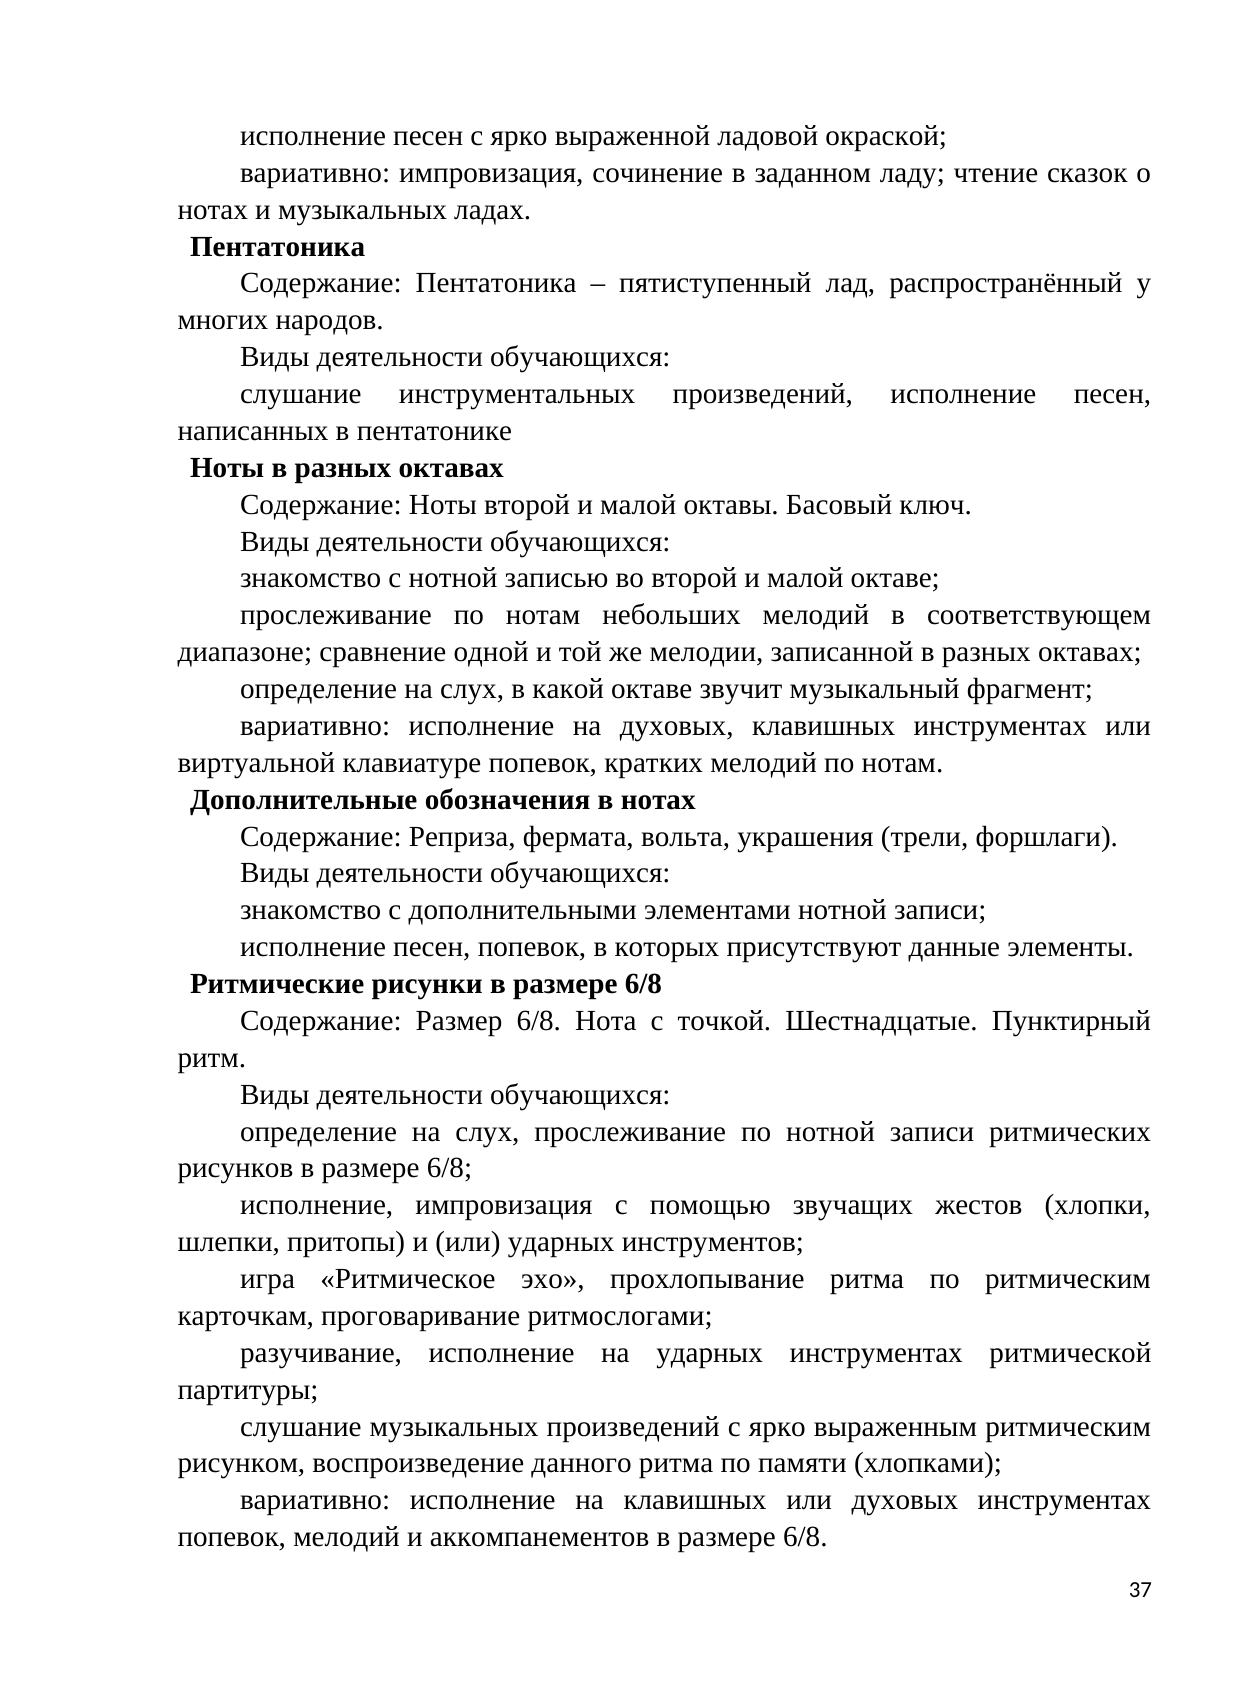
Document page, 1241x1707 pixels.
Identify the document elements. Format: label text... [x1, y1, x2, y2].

text слушание музыкальных произведений с ярко выраженным ритмическим рисунком, воспроизведение данного ритма по памяти (хлопками); [177, 1409, 1152, 1479]
text Содержание: Ноты второй и малой октавы. Басовый ключ. [177, 487, 1152, 520]
text исполнение, импровизация с помощью звучащих жестов (хлопки, шлепки, притопы) и (или) ударных инструментов; [177, 1187, 1152, 1258]
text Виды деятельности обучающихся: [177, 524, 1152, 557]
text игра «Ритмическое эхо», прохлопывание ритма по ритмическим карточкам, проговаривание ритмослогами; [177, 1261, 1152, 1332]
text определение на слух, в какой октаве звучит музыкальный фрагмент; [177, 671, 1152, 705]
text Содержание: Реприза, фермата, вольта, украшения (трели, форшлаги). [177, 819, 1152, 852]
text разучивание, исполнение на ударных инструментах ритмической партитуры; [177, 1335, 1152, 1405]
text Пентатоника [190, 229, 1152, 262]
text знакомство с дополнительными элементами нотной записи; [177, 892, 1152, 926]
text вариативно: исполнение на духовых, клавишных инструментах или виртуальной клавиатуре попевок, кратких мелодий по нотам. [177, 708, 1152, 778]
text исполнение песен, попевок, в которых присутствуют данные элементы. [177, 929, 1152, 963]
text слушание инструментальных произведений, исполнение песен, написанных в пентатонике [177, 376, 1152, 447]
text Ноты в разных октавах [190, 450, 1152, 483]
text Содержание: Пентатоника – пятиступенный лад, распространённый у многих народов. [177, 266, 1152, 336]
text вариативно: импровизация, сочинение в заданном ладу; чтение сказок о нотах и музыкальных ладах. [177, 155, 1152, 225]
text Виды деятельности обучающихся: [177, 339, 1152, 373]
text Дополнительные обозначения в нотах [190, 782, 1152, 815]
text Содержание: Размер 6/8. Нота с точкой. Шестнадцатые. Пунктирный ритм. [177, 1003, 1152, 1073]
text исполнение песен с ярко выраженной ладовой окраской; [177, 118, 1152, 152]
text знакомство с нотной записью во второй и малой октаве; [177, 561, 1152, 594]
text вариативно: исполнение на клавишных или духовых инструментах попевок, мелодий и аккомпанементов в размере 6/8. [177, 1482, 1152, 1553]
text прослеживание по нотам небольших мелодий в соответствующем диапазоне; сравнение одной и той же мелодии, записанной в разных октавах; [177, 597, 1152, 668]
text определение на слух, прослеживание по нотной записи ритмических рисунков в размере 6/8; [177, 1114, 1152, 1184]
text Виды деятельности обучающихся: [177, 1077, 1152, 1110]
text Ритмические рисунки в размере 6/8 [190, 966, 1152, 1000]
text Виды деятельности обучающихся: [177, 856, 1152, 889]
